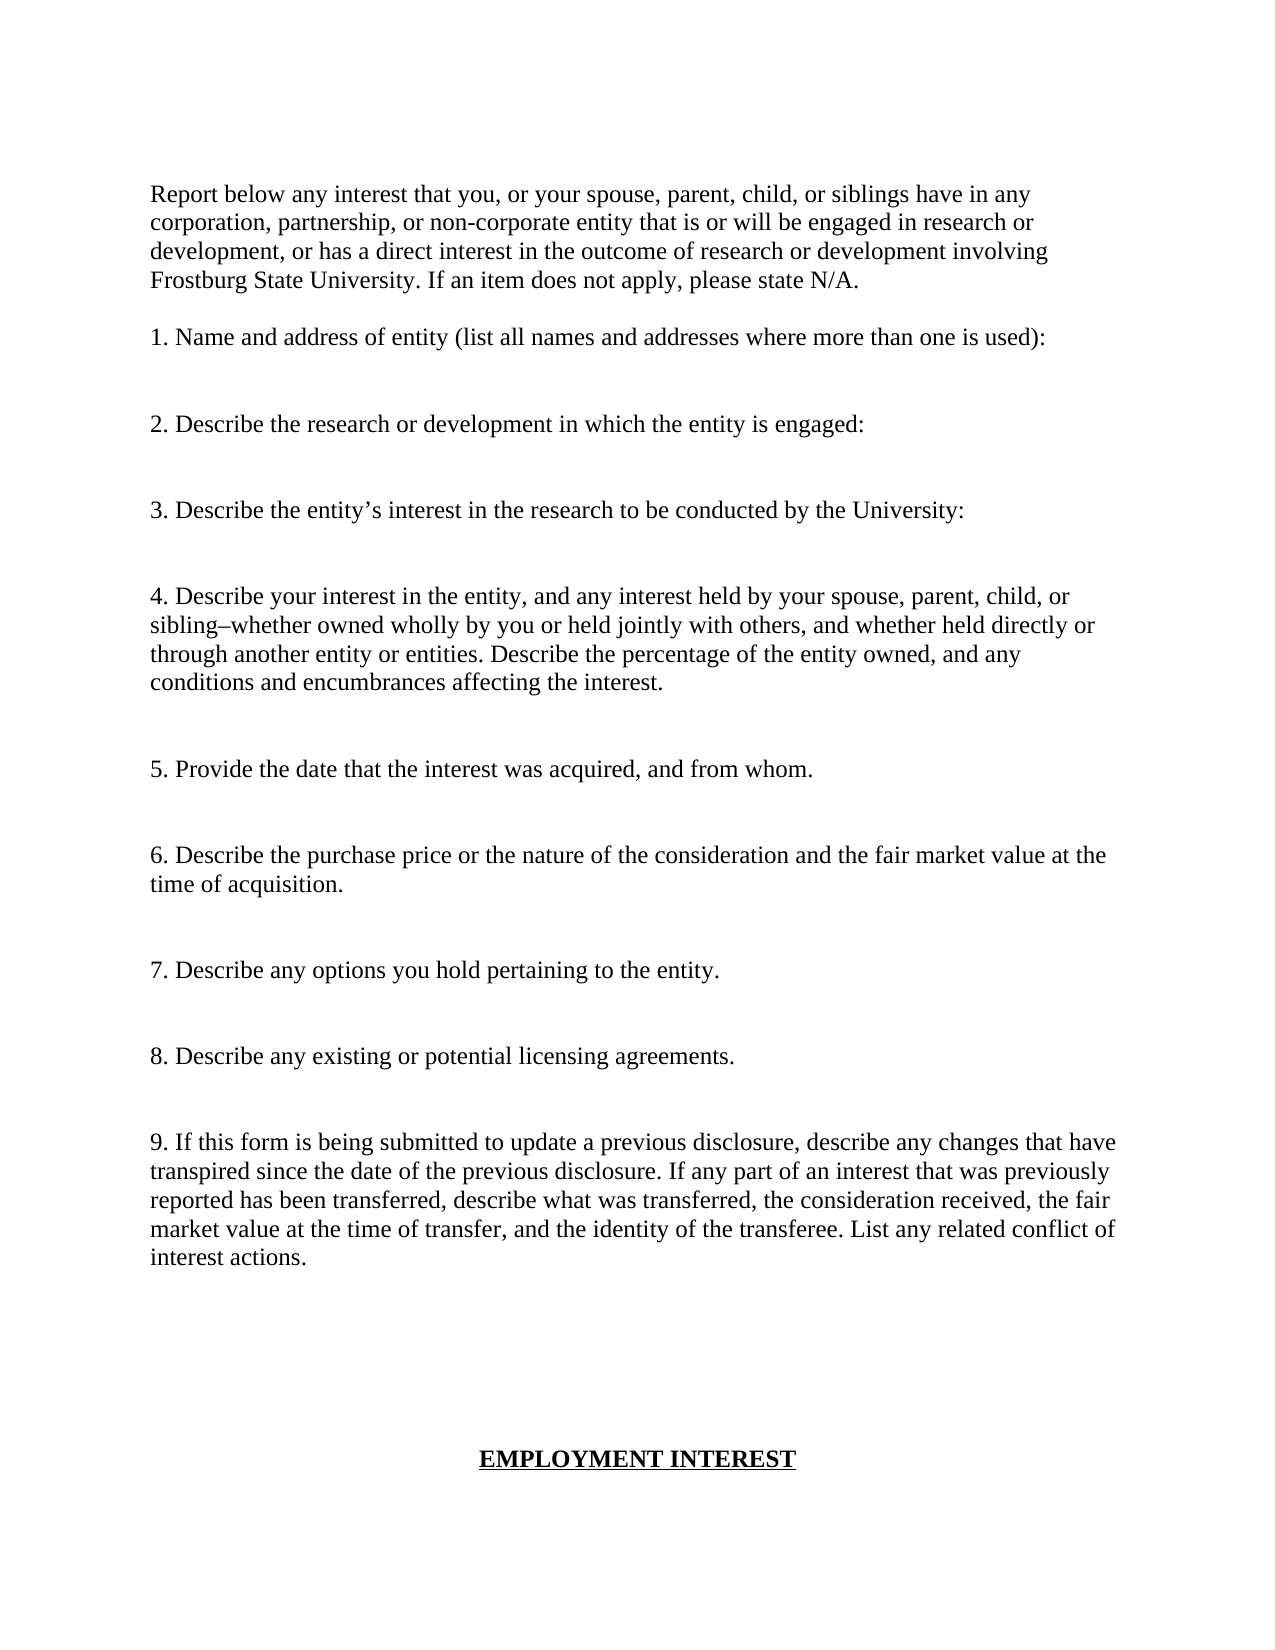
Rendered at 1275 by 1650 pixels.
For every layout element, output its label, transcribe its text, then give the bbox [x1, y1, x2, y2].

text EMPLOYMENT INTEREST [150, 1444, 1125, 1472]
text 1. Name and address of entity (list all names and addresses where more than one is used): [150, 322, 1125, 351]
text 5. Provide the date that the interest was acquired, and from whom. [150, 754, 1125, 782]
text 7. Describe any options you hold pertaining to the entity. [150, 955, 1125, 984]
text 3. Describe the entity’s interest in the research to be conducted by the University: [150, 495, 1125, 524]
text 4. Describe your interest in the entity, and any interest held by your spouse, parent, child, or sibling–whether owned wholly by you or held jointly with others, and whether held directly or through another entity or entities. Describe the percentage of the entity owned, and any conditions and encumbrances affecting the interest. [150, 581, 1125, 696]
text 6. Describe the purchase price or the nature of the consideration and the fair market value at the time of acquisition. [150, 840, 1125, 897]
text Report below any interest that you, or your spouse, parent, child, or siblings have in any corporation, partnership, or non-corporate entity that is or will be engaged in research or development, or has a direct interest in the outcome of research or development involving Frostburg State University. If an item does not apply, please state N/A. [150, 179, 1125, 294]
text 8. Describe any existing or potential licensing agreements. [150, 1041, 1125, 1070]
text 2. Describe the research or development in which the entity is engaged: [150, 409, 1125, 437]
text 9. If this form is being submitted to update a previous disclosure, describe any changes that have transpired since the date of the previous disclosure. If any part of an interest that was previously reported has been transferred, describe what was transferred, the consideration received, the fair market value at the time of transfer, and the identity of the transferee. List any related conflict of interest actions. [150, 1127, 1125, 1271]
